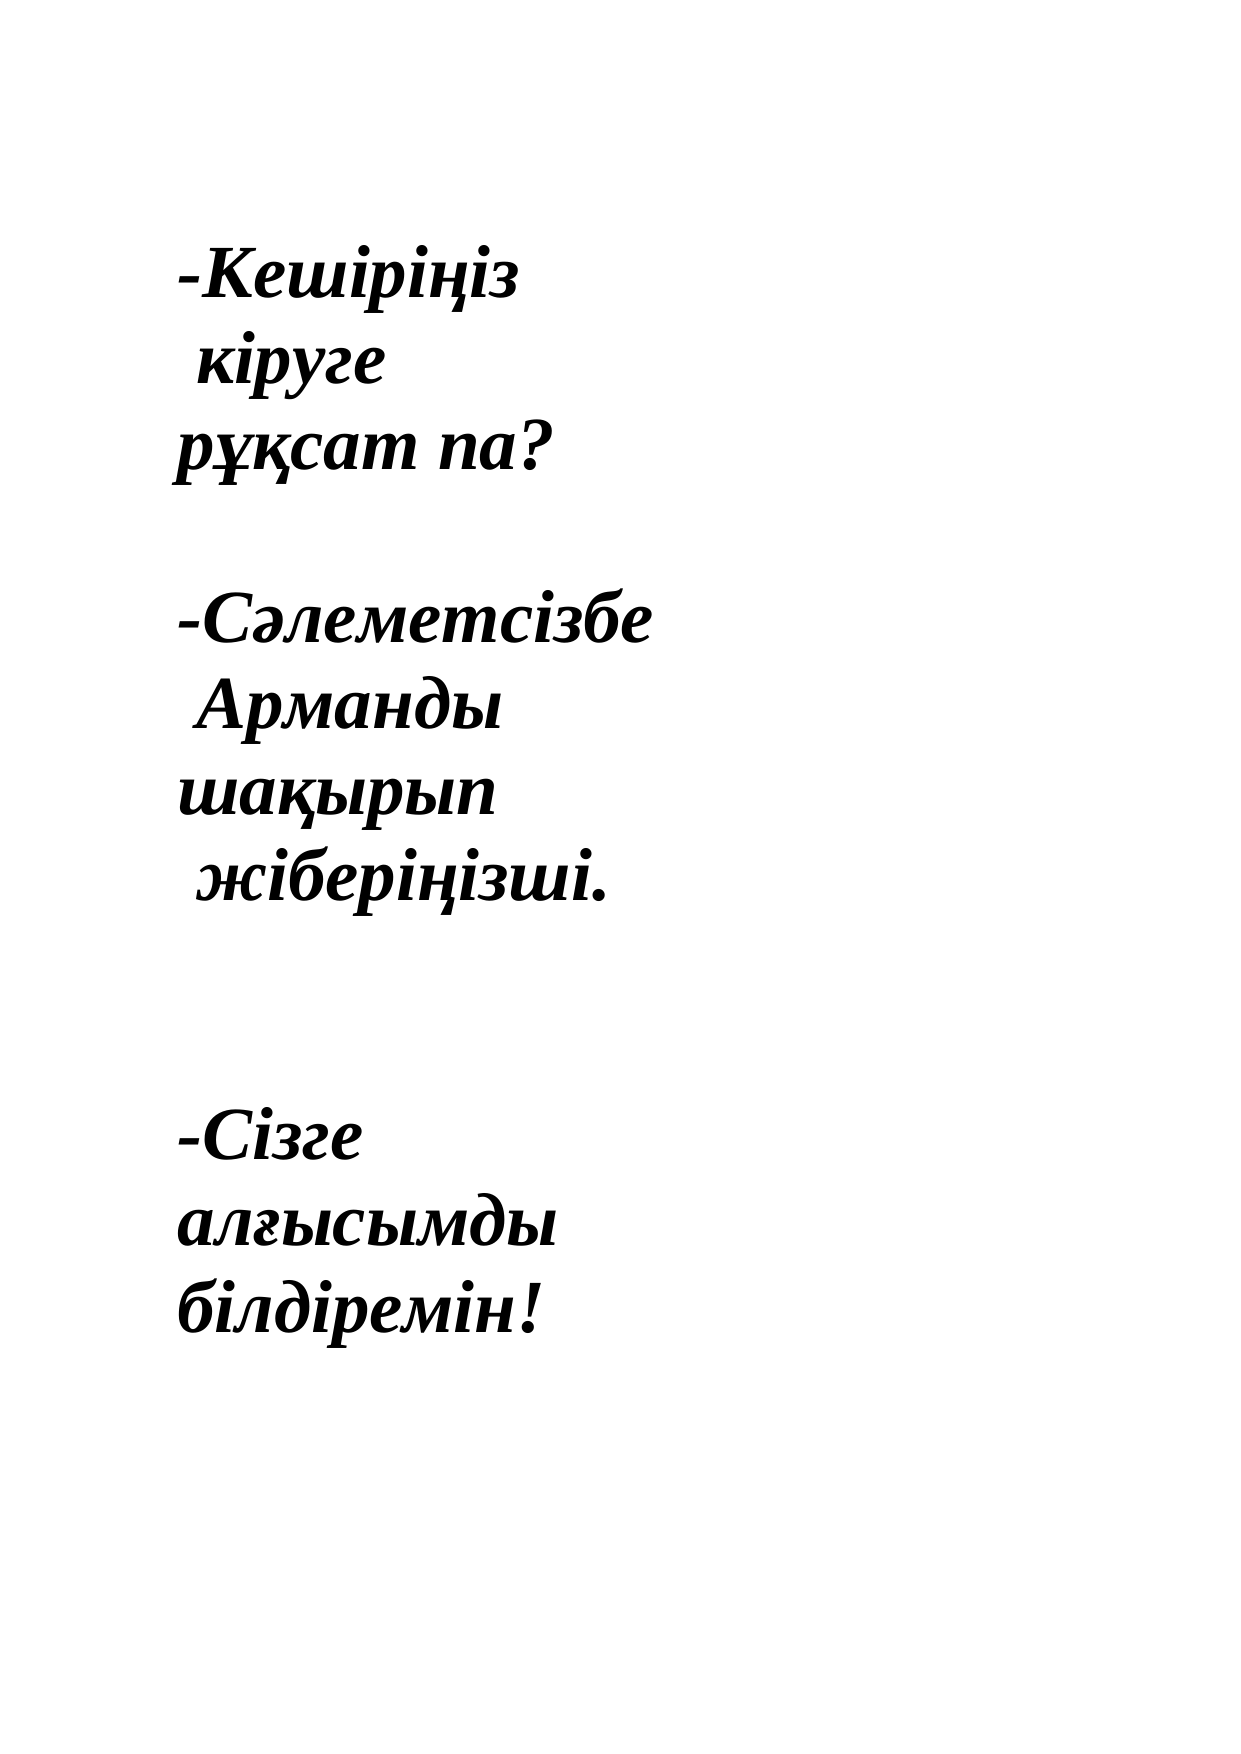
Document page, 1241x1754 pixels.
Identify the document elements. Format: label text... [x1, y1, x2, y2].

text -Сәлеметсізбе [177, 572, 1152, 658]
text -Кешіріңіз [177, 227, 1152, 313]
text алғысымды [177, 1176, 1152, 1262]
text жіберіңізші. [177, 831, 1152, 917]
text рұқсат па? [177, 399, 1152, 486]
text кіруге [177, 313, 1152, 399]
text -Сізге [177, 1089, 1152, 1176]
text шақырып [177, 744, 1152, 831]
text білдіремін! [177, 1262, 1152, 1348]
text Арманды [177, 658, 1152, 744]
